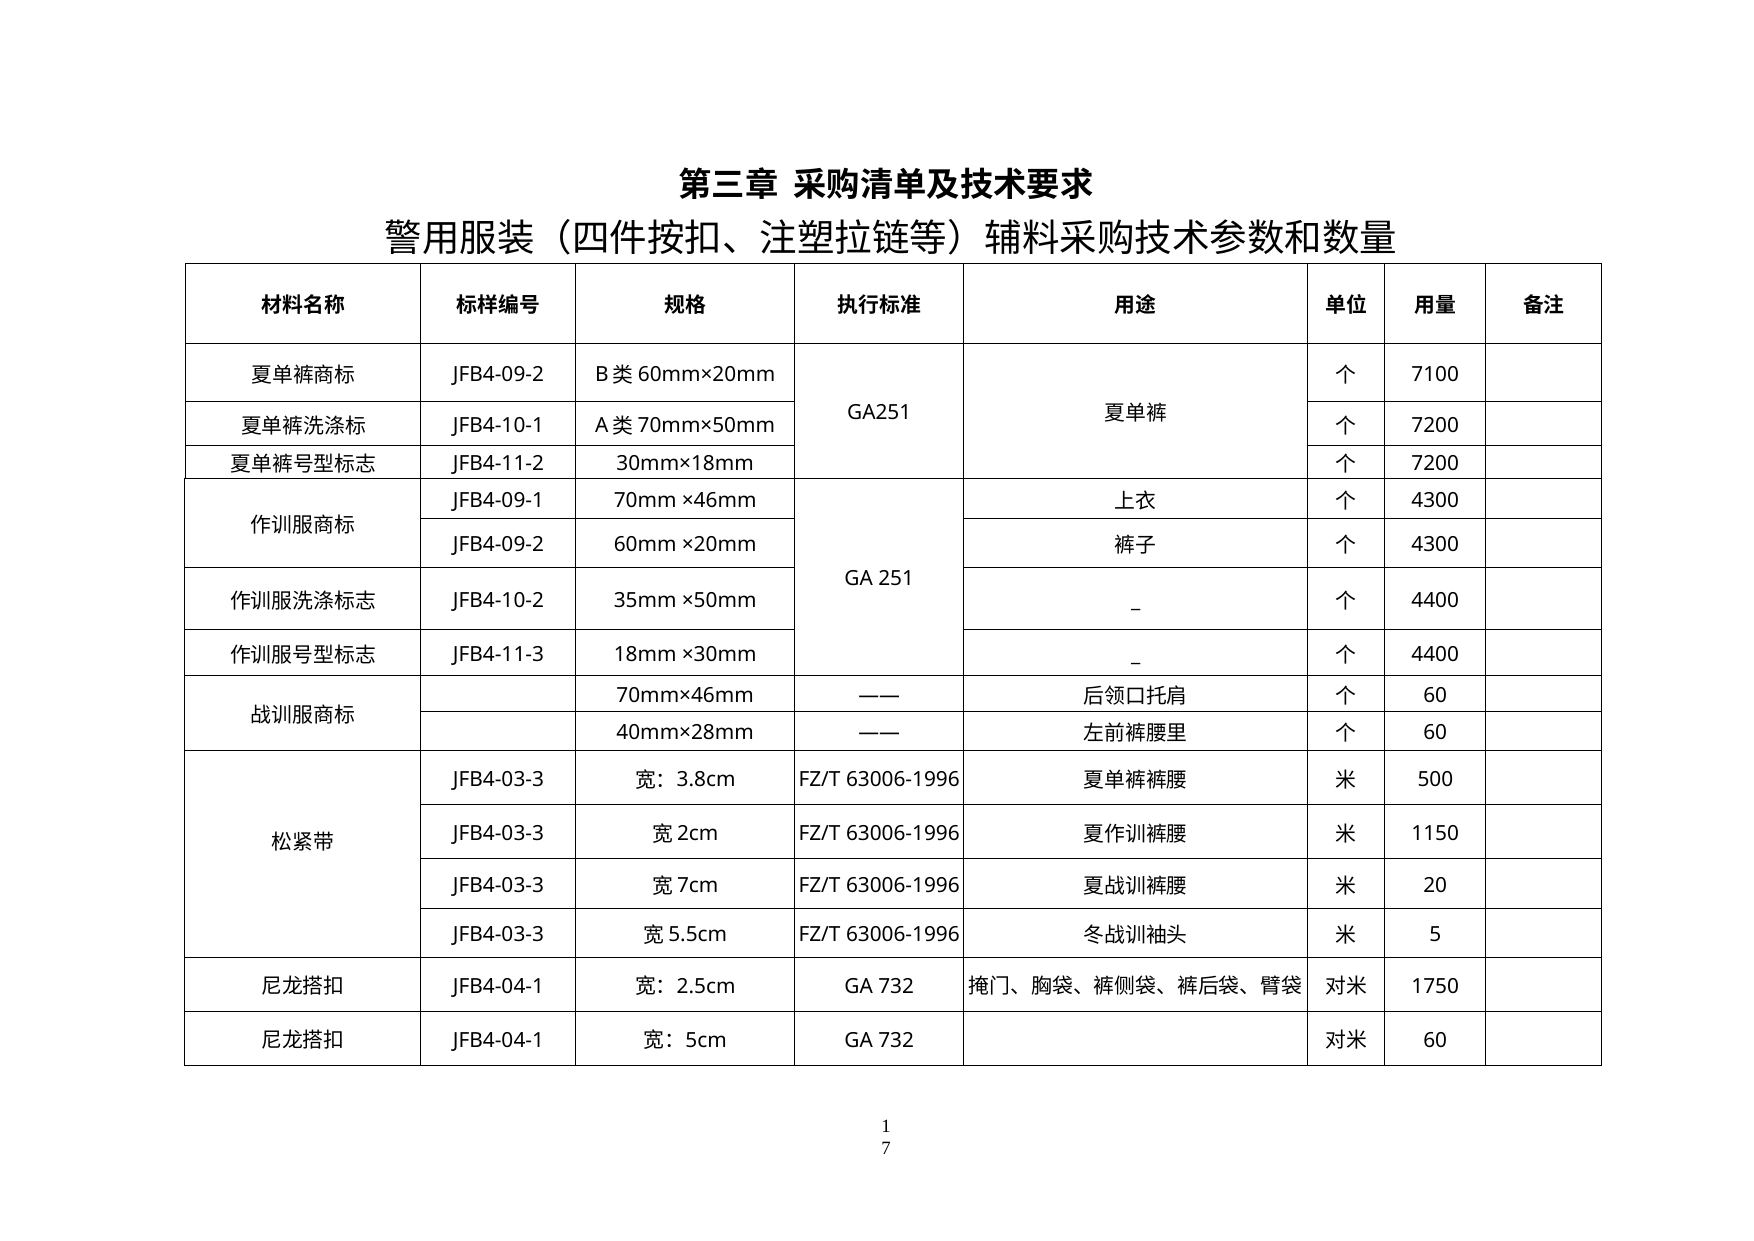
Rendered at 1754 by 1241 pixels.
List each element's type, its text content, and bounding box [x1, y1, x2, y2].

table_cell 宽2cm [576, 805, 794, 858]
table_cell [1486, 519, 1601, 567]
table_cell FZ/T 63006-1996 [795, 859, 963, 907]
table_cell JFB4-09-2 [421, 519, 575, 567]
table_cell JFB4-10-2 [421, 568, 575, 629]
table_cell 米 [1308, 805, 1384, 858]
table_cell 对米 [1308, 1012, 1384, 1064]
table_cell 个 [1308, 446, 1384, 478]
table_cell [1486, 958, 1601, 1011]
table_cell 夏单裤裤腰 [964, 751, 1307, 804]
table_cell 夏单裤商标 [186, 344, 420, 401]
table_cell 7100 [1385, 344, 1485, 401]
table_header 单位 [1308, 264, 1384, 343]
table_cell 宽：2.5cm [576, 958, 794, 1011]
table_cell JFB4-10-1 [421, 402, 575, 445]
table_cell 20 [1385, 859, 1485, 907]
table_cell 掩门、胸袋、裤侧袋、裤后袋、臂袋 [964, 958, 1307, 1011]
table_cell 60mm ×20mm [576, 519, 794, 567]
table_cell 个 [1308, 519, 1384, 567]
table_cell GA 732 [795, 958, 963, 1011]
table_cell —— [795, 676, 963, 711]
table_cell [1486, 446, 1601, 478]
table_cell JFB4-11-2 [421, 446, 575, 478]
table_header 材料名称 [186, 264, 420, 343]
table_cell 夏单裤洗涤标 [186, 402, 420, 445]
text 第三章 采购清单及技术要求 [165, 150, 1606, 208]
table_cell [1486, 568, 1601, 629]
table_cell 个 [1308, 479, 1384, 518]
table_cell [1486, 344, 1601, 401]
table_cell 4300 [1385, 519, 1485, 567]
table_cell 个 [1308, 712, 1384, 750]
table_cell 尼龙搭扣 [185, 958, 420, 1011]
table_cell JFB4-09-2 [421, 344, 575, 401]
table_cell JFB4-03-3 [421, 859, 575, 907]
table_cell 左前裤腰里 [964, 712, 1307, 750]
table_cell 宽7cm [576, 859, 794, 907]
table_cell 宽：3.8cm [576, 751, 794, 804]
table_cell 35mm ×50mm [576, 568, 794, 629]
text 警用服装（四件按扣、注塑拉链等）辅料采购技术参数和数量 [165, 208, 1606, 263]
table_cell JFB4-03-3 [421, 751, 575, 804]
table_cell 4300 [1385, 479, 1485, 518]
table_cell JFB4-03-3 [421, 805, 575, 858]
table_cell GA 251 [795, 479, 963, 675]
table_header 规格 [576, 264, 794, 343]
table_cell 米 [1308, 859, 1384, 907]
table_cell 个 [1308, 676, 1384, 711]
table_cell 60 [1385, 676, 1485, 711]
table_header 标样编号 [421, 264, 575, 343]
table_cell A类70mm×50mm [576, 402, 794, 445]
table_cell GA251 [795, 344, 963, 478]
table_cell 70mm ×46mm [576, 479, 794, 518]
table_cell 夏战训裤腰 [964, 859, 1307, 907]
table_cell [1486, 630, 1601, 675]
table_cell JFB4-04-1 [421, 958, 575, 1011]
table_cell 上衣 [964, 479, 1307, 518]
table_cell 个 [1308, 402, 1384, 445]
table_cell 7200 [1385, 446, 1485, 478]
table_cell 5 [1385, 909, 1485, 957]
table_cell 战训服商标 [185, 676, 420, 750]
table_cell 作训服洗涤标志 [185, 568, 420, 629]
table_cell 4400 [1385, 630, 1485, 675]
table_header 备注 [1486, 264, 1601, 343]
table_cell JFB4-04-1 [421, 1012, 575, 1064]
table_cell JFB4-03-3 [421, 909, 575, 957]
table_cell 夏作训裤腰 [964, 805, 1307, 858]
table_cell 1750 [1385, 958, 1485, 1011]
table_cell [1486, 805, 1601, 858]
table_cell 500 [1385, 751, 1485, 804]
table_cell 夏单裤 [964, 344, 1307, 478]
table_cell FZ/T 63006-1996 [795, 909, 963, 957]
table_cell [421, 712, 575, 750]
table_cell _ [964, 568, 1307, 629]
table_cell 米 [1308, 751, 1384, 804]
table_cell 松紧带 [185, 751, 420, 957]
table_cell B类60mm×20mm [576, 344, 794, 401]
table_cell 对米 [1308, 958, 1384, 1011]
table_cell 个 [1308, 344, 1384, 401]
table_cell 作训服商标 [185, 479, 420, 567]
table_cell 夏单裤号型标志 [186, 446, 420, 478]
table_cell 个 [1308, 630, 1384, 675]
table_cell [1486, 712, 1601, 750]
table_cell 米 [1308, 909, 1384, 957]
table_cell [1486, 909, 1601, 957]
table_cell 18mm ×30mm [576, 630, 794, 675]
table_cell JFB4-09-1 [421, 479, 575, 518]
table_cell 宽：5cm [576, 1012, 794, 1064]
table_cell FZ/T 63006-1996 [795, 805, 963, 858]
table_header 执行标准 [795, 264, 963, 343]
table_cell 1150 [1385, 805, 1485, 858]
table_cell FZ/T 63006-1996 [795, 751, 963, 804]
table_header 用量 [1385, 264, 1485, 343]
table_cell [1486, 751, 1601, 804]
table_cell GA 732 [795, 1012, 963, 1064]
table_cell [964, 1012, 1307, 1064]
table_header 用途 [964, 264, 1307, 343]
table_cell 7200 [1385, 402, 1485, 445]
table_cell 后领口托肩 [964, 676, 1307, 711]
table_cell 30mm×18mm [576, 446, 794, 478]
table_cell 冬战训袖头 [964, 909, 1307, 957]
table_cell 宽5.5cm [576, 909, 794, 957]
table_cell [1486, 479, 1601, 518]
table_cell 60 [1385, 712, 1485, 750]
table_cell [1486, 1012, 1601, 1064]
table_cell 70mm×46mm [576, 676, 794, 711]
table_cell 作训服号型标志 [185, 630, 420, 675]
table_cell [1486, 859, 1601, 907]
table_cell 60 [1385, 1012, 1485, 1064]
table_cell 尼龙搭扣 [185, 1012, 420, 1064]
table_cell JFB4-11-3 [421, 630, 575, 675]
table_cell 4400 [1385, 568, 1485, 629]
table_cell _ [964, 630, 1307, 675]
table_cell 裤子 [964, 519, 1307, 567]
table_cell —— [795, 712, 963, 750]
table_cell 40mm×28mm [576, 712, 794, 750]
table_cell 个 [1308, 568, 1384, 629]
table_cell [1486, 676, 1601, 711]
table_cell [1486, 402, 1601, 445]
table_cell [421, 676, 575, 711]
